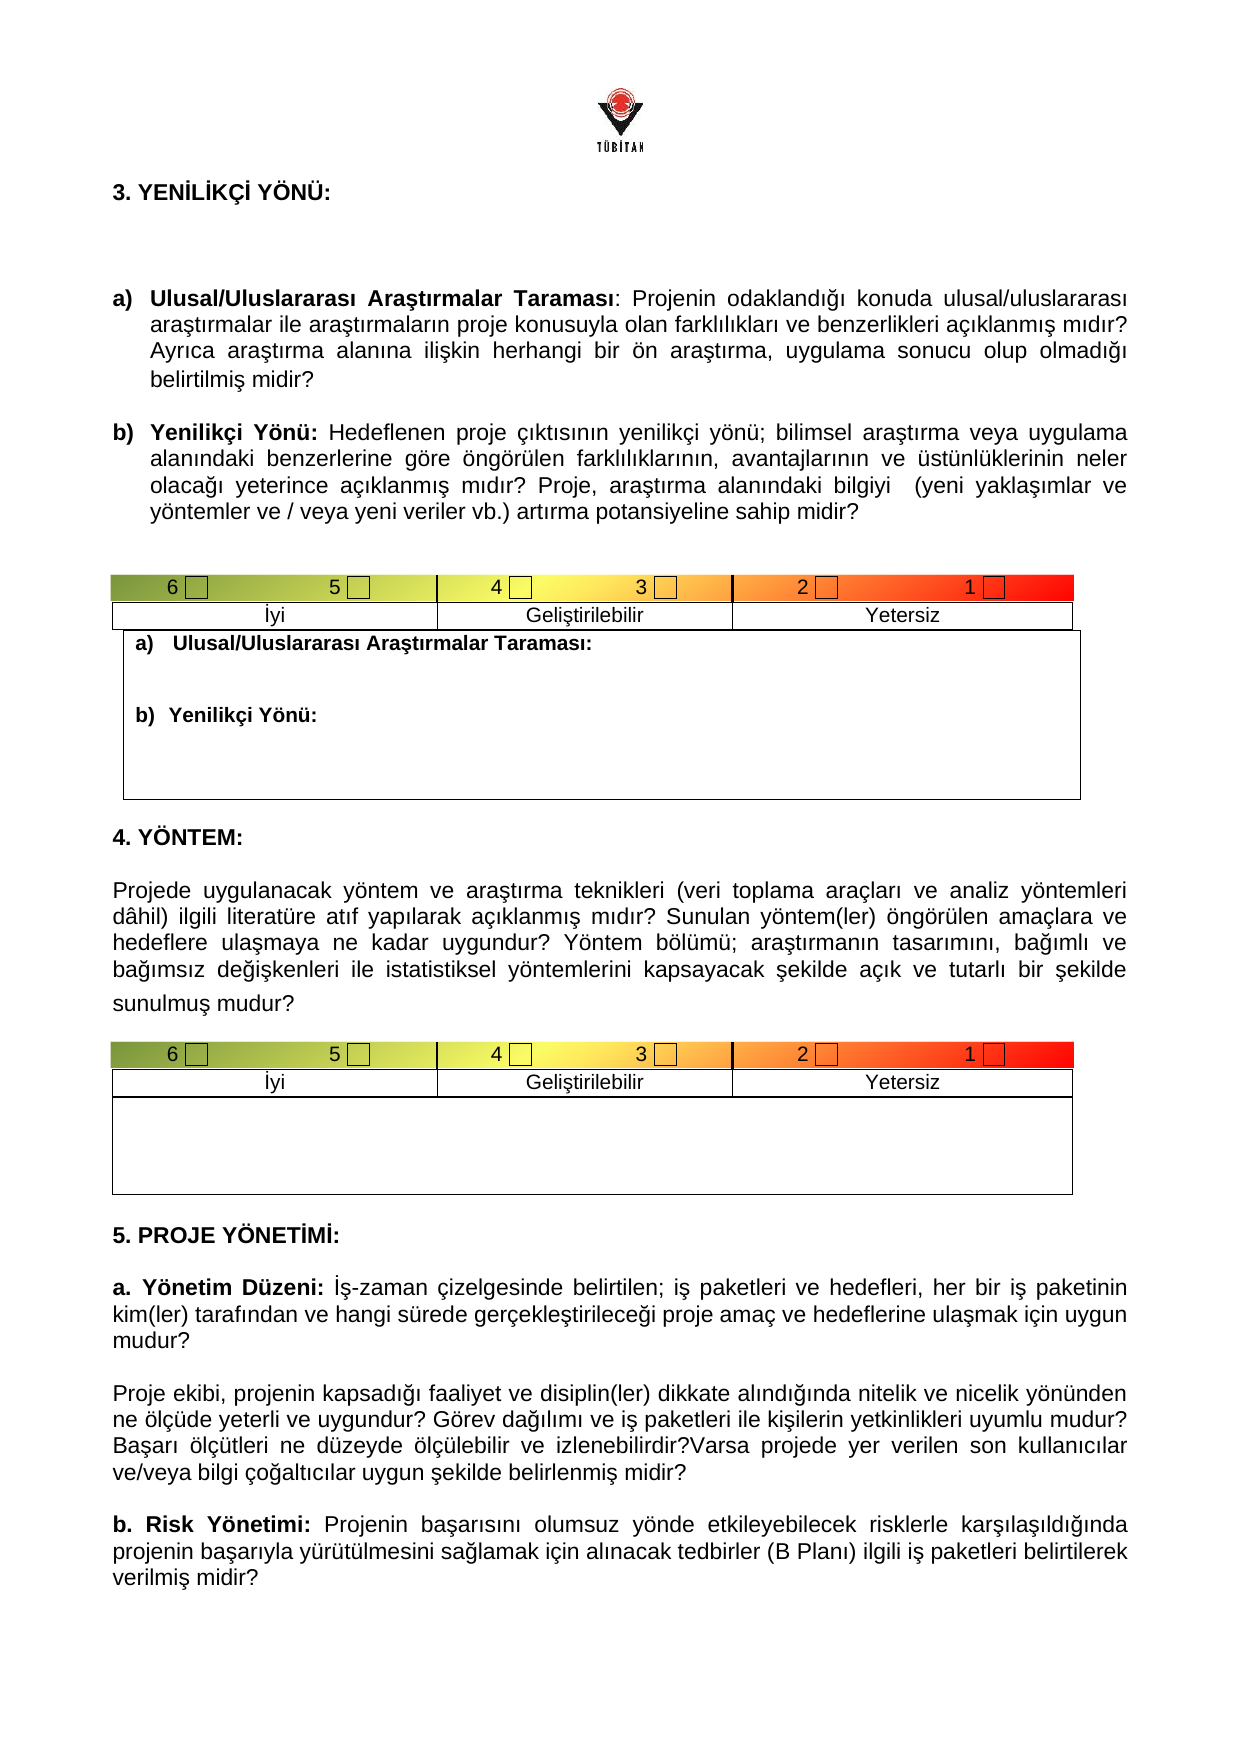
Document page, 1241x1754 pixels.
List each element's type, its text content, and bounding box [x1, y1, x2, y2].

table_cell Yetersiz [733, 603, 1072, 629]
list Yönetim Düzeni: İş-zaman çizelgesinde belirtilen; iş paketleri ve hedefleri, her bir iş paketinin kim(ler) tarafından ve hangi sürede gerçekleştirileceği proje amaç ve hedeflerine ulaşmak için uygun mudur? [112, 1274, 1128, 1353]
list Yenilikçi Yönü: Hedeflenen proje çıktısının yenilikçi yönü; bilimsel araştırma veya uygulama alanındaki benzerlerine göre öngörülen farklılıklarının, avantajlarının ve üstünlüklerinin neler olacağı yeterince açıklanmış mıdır? Proje, araştırma alanındaki bilgiyi (yeni yaklaşımlar ve yöntemler ve / veya yeni veriler vb.) artırma potansiyeline sahip midir? [112, 419, 1128, 524]
table_header 3 [563, 575, 731, 602]
table_header 5 [262, 1042, 436, 1069]
table_header Ulusal/Uluslararası Araştırmalar Taraması: Yenilikçi Yönü: [124, 631, 1080, 799]
table_header 6 [112, 575, 262, 602]
picture [438, 574, 733, 601]
table_header 4 [438, 1042, 562, 1069]
table_header 4 [438, 575, 562, 602]
text 5. PROJE YÖNETİMİ: [112, 1222, 1128, 1248]
text Proje ekibi, projenin kapsadığı faaliyet ve disiplin(ler) dikkate alındığında nitelik ve nicelik yönünden ne ölçüde yeterli ve uygundur? Görev dağılımı ve iş paketleri ile kişilerin yetkinlikleri uyumlu mudur? Başarı ölçütleri ne düzeyde ölçülebilir ve izlenebilirdir?Varsa projede yer verilen son kullanıcılar ve/veya bilgi çoğaltıcılar uygun şekilde belirlenmiş midir? [112, 1380, 1128, 1485]
picture [438, 1041, 733, 1068]
picture [734, 574, 1074, 601]
picture [110, 1041, 437, 1068]
table_header [113, 1098, 1072, 1194]
picture [734, 1041, 1074, 1068]
table_header 1 [863, 1042, 1072, 1069]
picture [110, 574, 437, 601]
table_header 1 [863, 575, 1072, 602]
picture [597, 88, 643, 152]
text 4. YÖNTEM: [112, 824, 1128, 850]
text Projede uygulanacak yöntem ve araştırma teknikleri (veri toplama araçları ve analiz yöntemleri dâhil) ilgili literatüre atıf yapılarak açıklanmış mıdır? Sunulan yöntem(ler) öngörülen amaçlara ve hedeflere ulaşmaya ne kadar uygundur? Yöntem bölümü; araştırmanın tasarımını, bağımlı ve bağımsız değişkenleri ile istatistiksel yöntemlerini kapsayacak şekilde açık ve tutarlı bir şekilde sunulmuş mudur? [112, 877, 1128, 1018]
table_header 2 [734, 575, 863, 602]
table_cell İyi [113, 1070, 437, 1096]
list 3. YENİLİKÇİ YÖNÜ: [112, 179, 1128, 206]
table_cell İyi [113, 603, 437, 629]
text b. Risk Yönetimi: Projenin başarısını olumsuz yönde etkileyebilecek risklerle karşılaşıldığında projenin başarıyla yürütülmesini sağlamak için alınacak tedbirler (B Planı) ilgili iş paketleri belirtilerek verilmiş midir? [112, 1511, 1128, 1591]
table_header 6 [112, 1042, 262, 1069]
table_cell Geliştirilebilir [438, 1070, 732, 1096]
list Ulusal/Uluslararası Araştırmalar Taraması: Projenin odaklandığı konuda ulusal/uluslararası araştırmalar ile araştırmaların proje konusuyla olan farklılıkları ve benzerlikleri açıklanmış mıdır? Ayrıca araştırma alanına ilişkin herhangi bir ön araştırma, uygulama sonucu olup olmadığı belirtilmiş midir? [112, 285, 1128, 393]
table_cell Geliştirilebilir [438, 603, 732, 629]
table_cell Yetersiz [733, 1070, 1072, 1096]
table_header 3 [563, 1042, 731, 1069]
table_header 2 [734, 1042, 863, 1069]
table_header 5 [262, 575, 436, 602]
